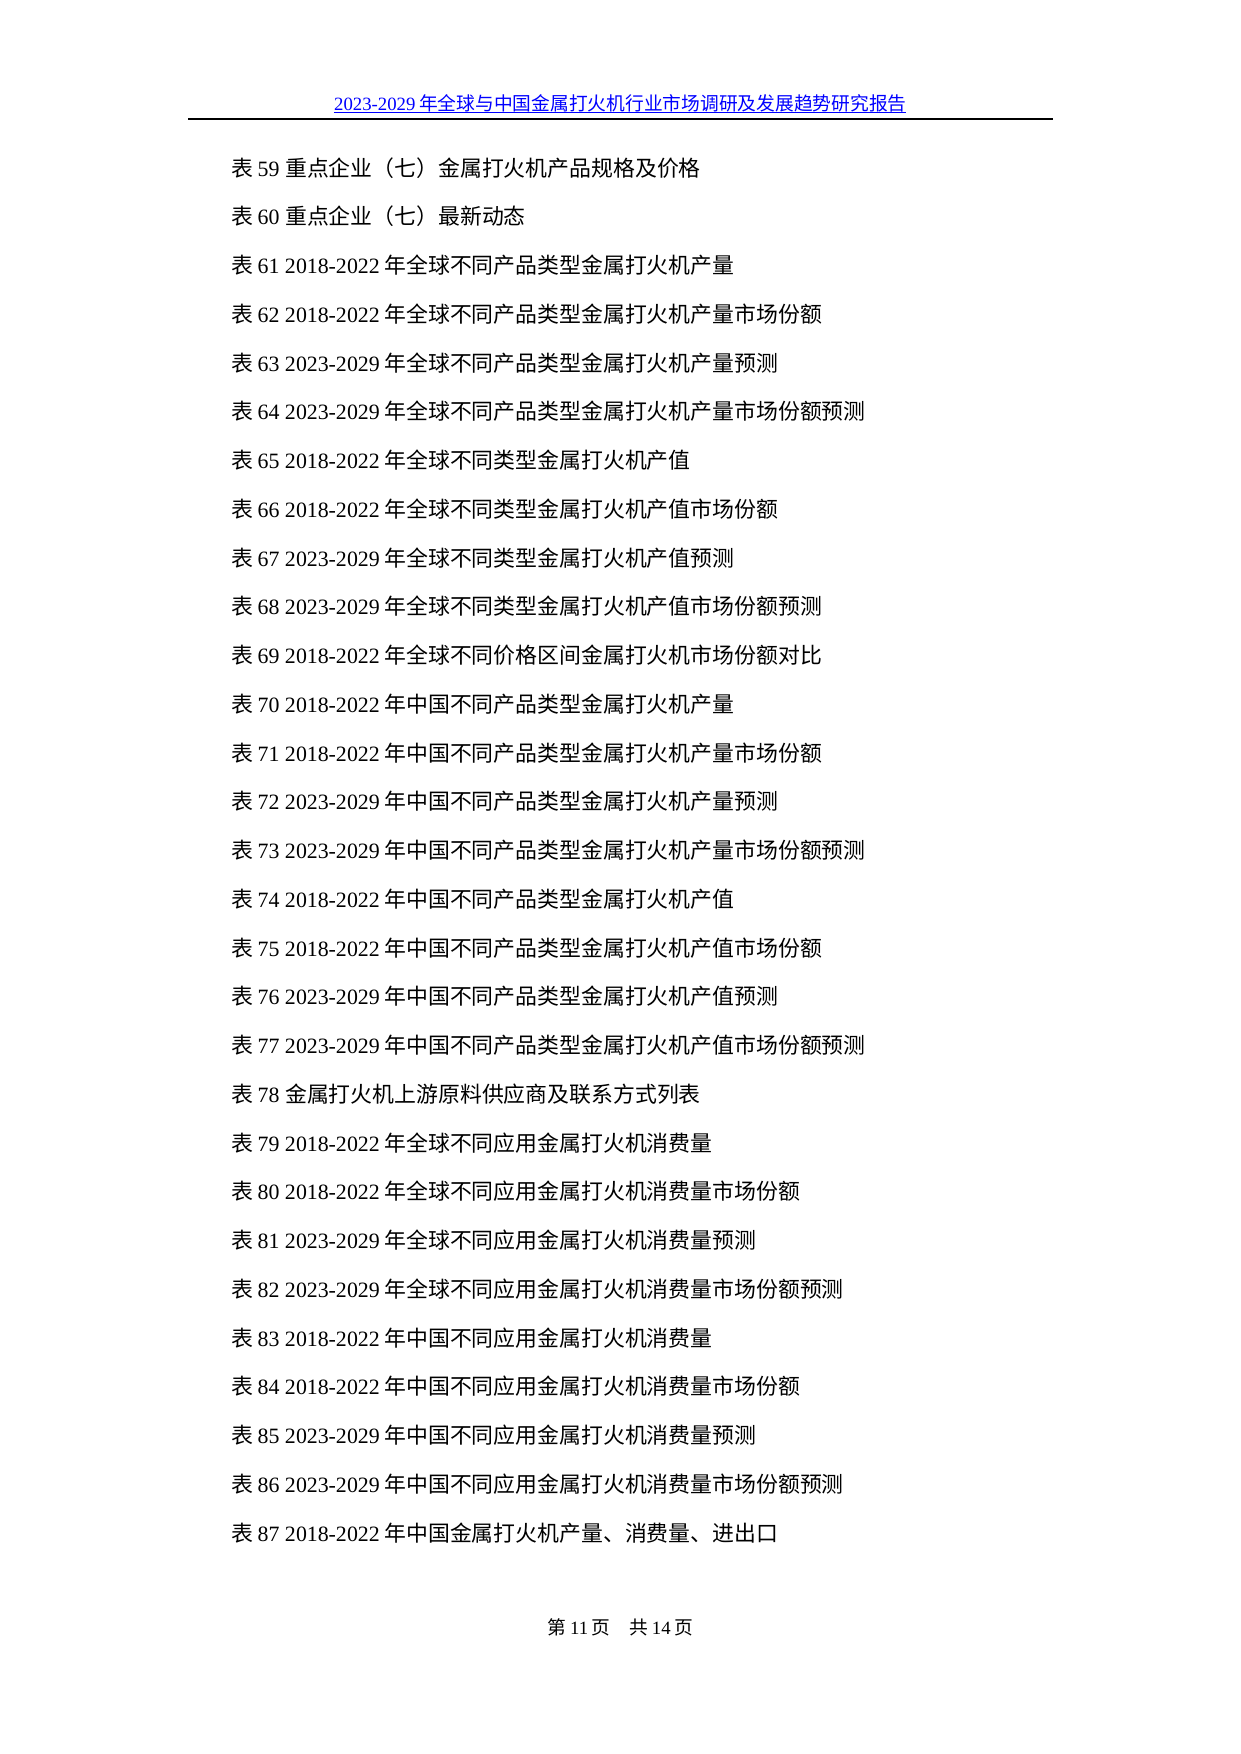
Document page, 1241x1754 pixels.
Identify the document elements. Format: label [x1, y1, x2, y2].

text [187, 150, 1053, 1548]
